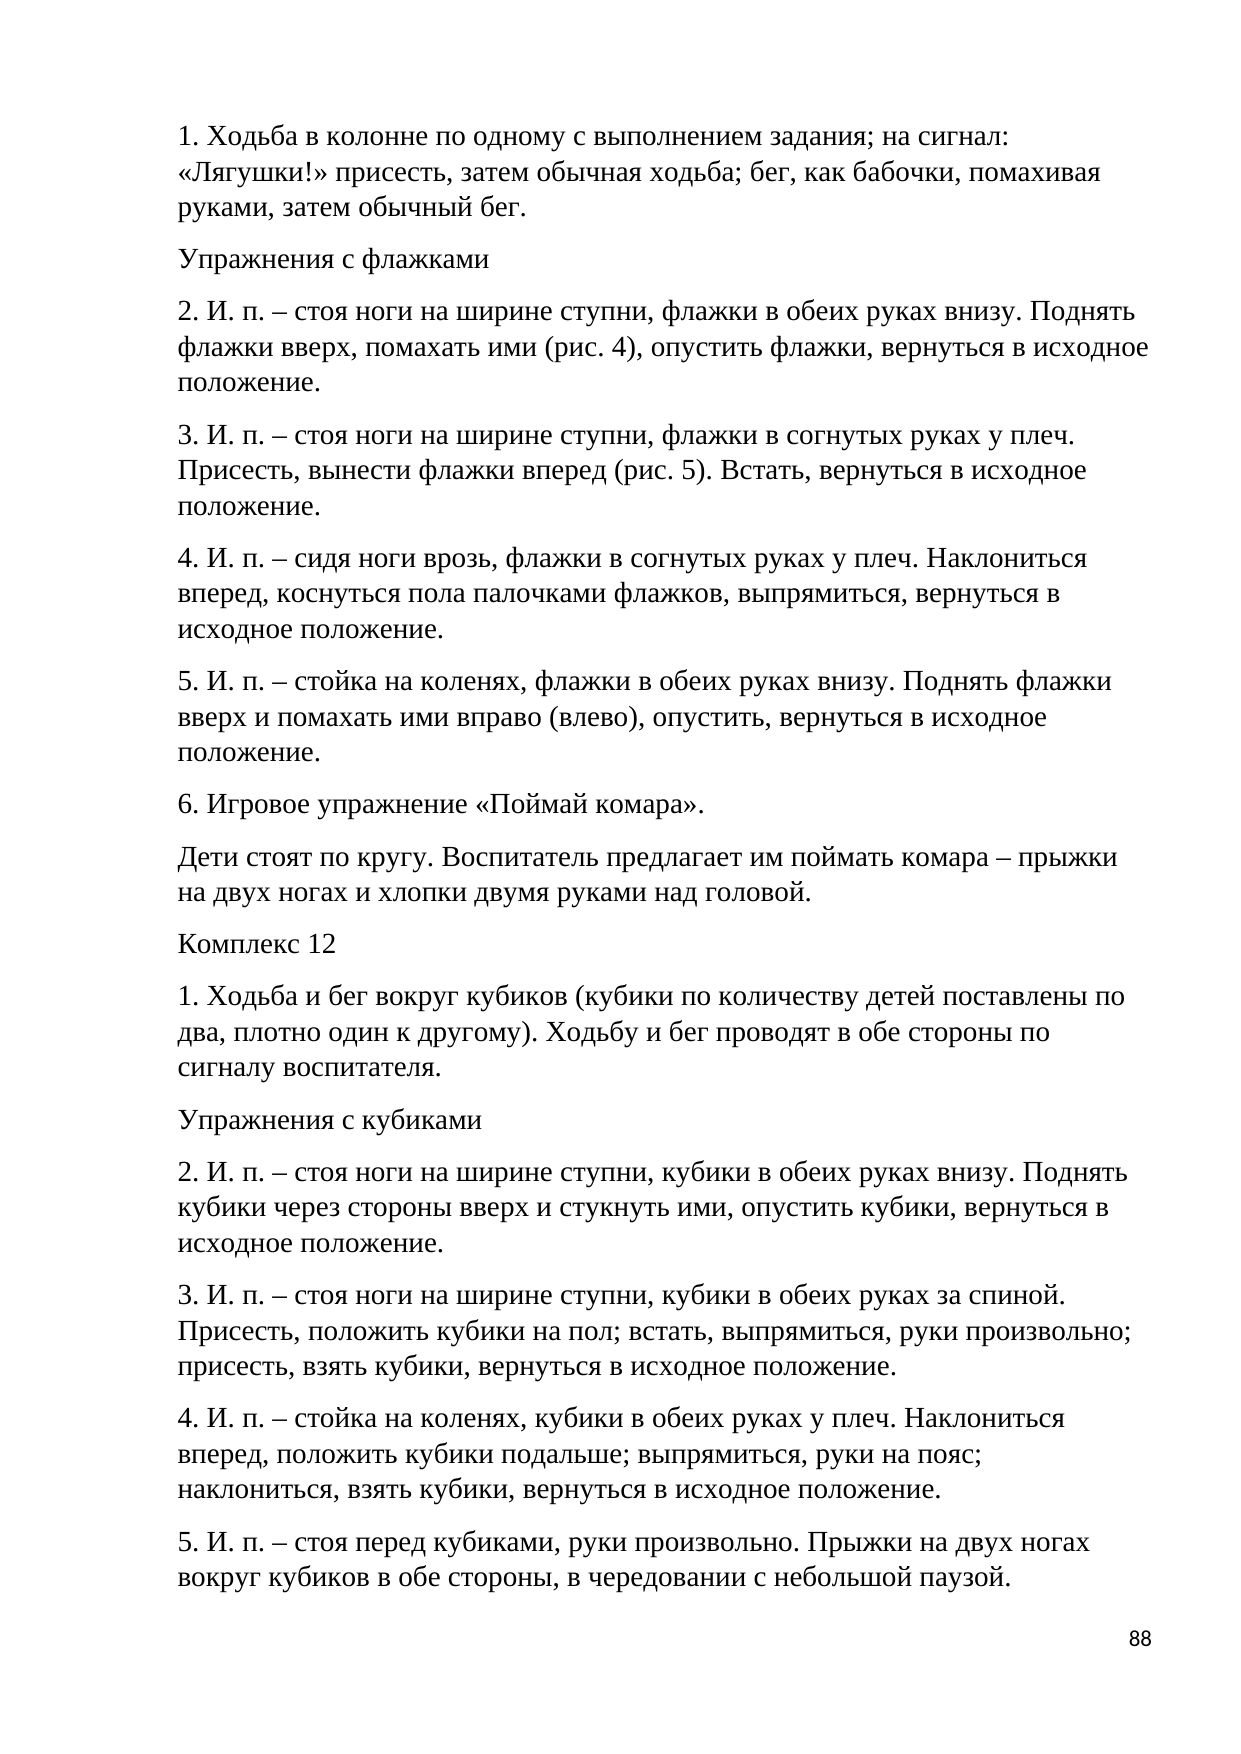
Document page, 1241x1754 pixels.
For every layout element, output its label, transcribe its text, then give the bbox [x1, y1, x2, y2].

text 5. И. п. – стойка на коленях, флажки в обеих руках внизу. Поднять флажки вверх и помахать ими вправо (влево), опустить, вернуться в исходное положение. [177, 663, 1152, 768]
text Комплекс 12 [177, 926, 1152, 960]
text 4. И. п. – сидя ноги врозь, флажки в согнутых руках у плеч. Наклониться вперед, коснуться пола палочками флажков, выпрямиться, вернуться в исходное положение. [177, 540, 1152, 644]
text 1. Ходьба в колонне по одному с выполнением задания; на сигнал: «Лягушки!» присесть, затем обычная ходьба; бег, как бабочки, помахивая руками, затем обычный бег. [177, 118, 1152, 223]
text 3. И. п. – стоя ноги на ширине ступни, кубики в обеих руках за спиной. Присесть, положить кубики на пол; встать, выпрямиться, руки произвольно; присесть, взять кубики, вернуться в исходное положение. [177, 1277, 1152, 1382]
text Упражнения с кубиками [177, 1102, 1152, 1135]
text 5. И. п. – стоя перед кубиками, руки произвольно. Прыжки на двух ногах вокруг кубиков в обе стороны, в чередовании с небольшой паузой. [177, 1524, 1152, 1593]
text 1. Ходьба и бег вокруг кубиков (кубики по количеству детей поставлены по два, плотно один к другому). Ходьбу и бег проводят в обе стороны по сигналу воспитателя. [177, 978, 1152, 1083]
text Упражнения с флажками [177, 241, 1152, 275]
text 2. И. п. – стоя ноги на ширине ступни, флажки в обеих руках внизу. Поднять флажки вверх, помахать ими (рис. 4), опустить флажки, вернуться в исходное положение. [177, 293, 1152, 398]
text 4. И. п. – стойка на коленях, кубики в обеих руках у плеч. Наклониться вперед, положить кубики подальше; выпрямиться, руки на пояс; наклониться, взять кубики, вернуться в исходное положение. [177, 1400, 1152, 1505]
text 2. И. п. – стоя ноги на ширине ступни, кубики в обеих руках внизу. Поднять кубики через стороны вверх и стукнуть ими, опустить кубики, вернуться в исходное положение. [177, 1154, 1152, 1258]
text 3. И. п. – стоя ноги на ширине ступни, флажки в согнутых руках у плеч. Присесть, вынести флажки вперед (рис. 5). Встать, вернуться в исходное положение. [177, 417, 1152, 521]
text 6. Игровое упражнение «Поймай комара». [177, 786, 1152, 820]
text Дети стоят по кругу. Воспитатель предлагает им поймать комара – прыжки на двух ногах и хлопки двумя руками над головой. [177, 839, 1152, 908]
